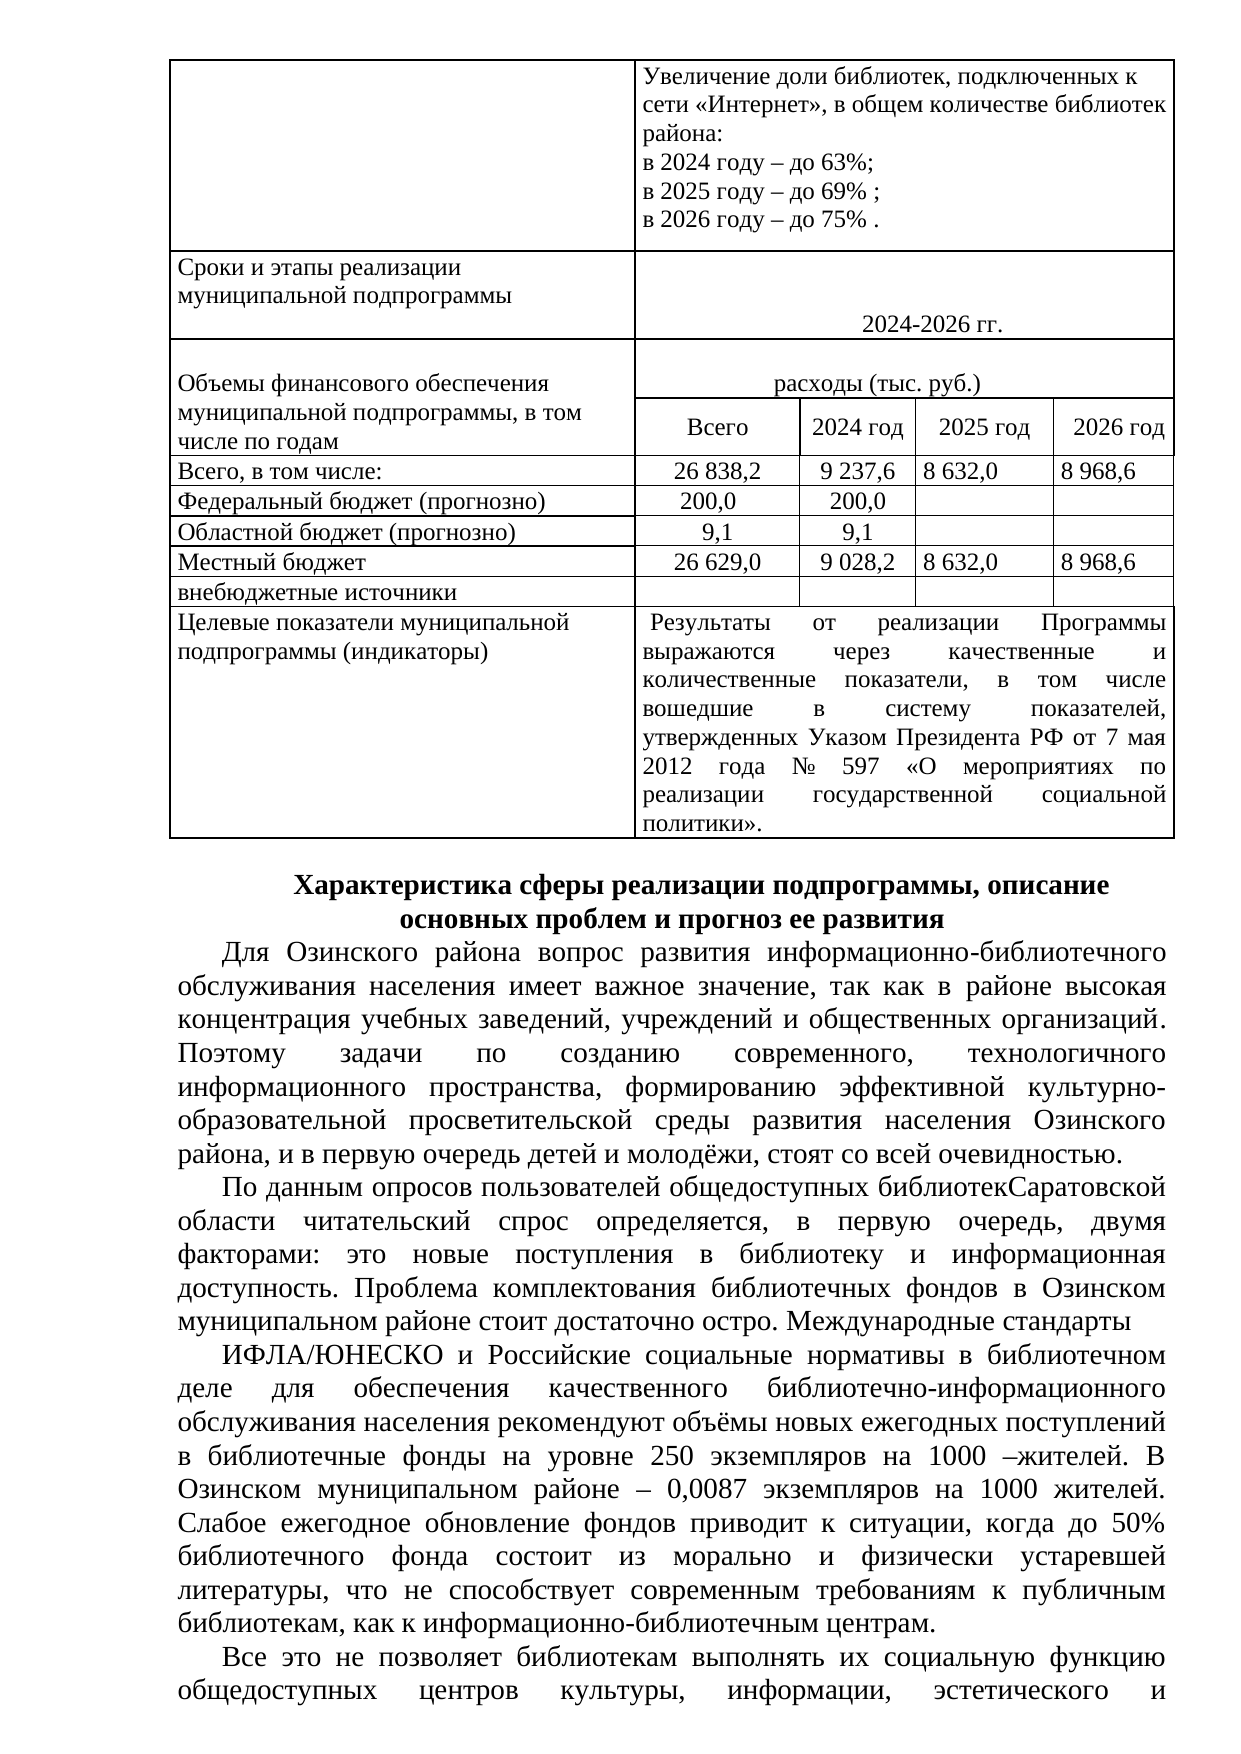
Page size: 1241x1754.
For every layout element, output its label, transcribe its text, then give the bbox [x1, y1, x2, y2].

text основных проблем и прогноз ее развития [177, 901, 1167, 934]
table_cell 2026 год [1054, 399, 1173, 454]
table_cell [1054, 516, 1173, 545]
table_cell [171, 61, 634, 250]
table_cell 9,1 [636, 516, 799, 545]
table_cell 26 838,2 [636, 456, 799, 485]
table_cell 8 968,6 [1054, 456, 1173, 485]
table_cell [916, 486, 1053, 515]
table_cell 9,1 [800, 516, 915, 545]
table_cell Областной бюджет (прогнозно) [171, 517, 634, 545]
table_cell 26 629,0 [636, 546, 799, 576]
table_cell 8 968,6 [1054, 546, 1173, 576]
table_cell внебюджетные источники [171, 577, 634, 606]
table_cell 2025 год [916, 399, 1053, 454]
table_cell Целевые показатели муниципальной подпрограммы (индикаторы) [171, 607, 634, 837]
table_cell Результаты от реализации Программы выражаются через качественные и количественные показатели, в том числе вошедшие в систему показателей, утвержденных Указом Президента РФ от 7 мая 2012 года № 597 «О мероприятиях по реализации государственной социальной политики». [636, 607, 1173, 837]
table_cell 9 028,2 [800, 546, 915, 576]
text Характеристика сферы реализации подпрограммы, описание [236, 867, 1167, 901]
table_cell 200,0 [800, 486, 915, 515]
table_cell 200,0 [636, 486, 799, 515]
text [177, 1639, 1167, 1706]
table_cell Всего, в том числе: [171, 456, 634, 485]
table_cell 8 632,0 [916, 546, 1053, 576]
table_cell 2024 год [801, 399, 915, 454]
table_cell [916, 577, 1053, 606]
table_cell [916, 516, 1053, 545]
table_cell Объемы финансового обеспечения муниципальной подпрограммы, в том числе по годам [171, 340, 634, 454]
table_cell 2024-2026 гг. [636, 252, 1173, 338]
table_cell расходы (тыс. руб.) [636, 340, 1173, 397]
text По данным опросов пользователей общедоступных библиотекСаратовской области читательский спрос определяется, в первую очередь, двумя факторами: это новые поступления в библиотеку и информационная доступность. Проблема комплектования библиотечных фондов в Озинском муниципальном районе стоит достаточно остро. Международные стандарты [177, 1169, 1167, 1337]
table_cell Федеральный бюджет (прогнозно) [171, 486, 634, 515]
table_cell Всего [636, 399, 799, 454]
table_cell Сроки и этапы реализации муниципальной подпрограммы [171, 252, 634, 338]
table_cell [1054, 486, 1173, 515]
table_cell 9 237,6 [800, 456, 915, 485]
table_cell 8 632,0 [916, 456, 1053, 485]
text Для Озинского района вопрос развития информационно-библиотечного обслуживания населения имеет важное значение, так как в районе высокая концентрация учебных заведений, учреждений и общественных организаций. Поэтому задачи по созданию современного, технологичного информационного пространства, формированию эффективной культурно-образовательной просветительской среды развития населения Озинского района, и в первую очередь детей и молодёжи, стоят со всей очевидностью. [177, 934, 1167, 1169]
table_cell Местный бюджет [171, 547, 634, 576]
text ИФЛА/ЮНЕСКО и Российские социальные нормативы в библиотечном деле для обеспечения качественного библиотечно-информационного обслуживания населения рекомендуют объёмы новых ежегодных поступлений в библиотечные фонды на уровне 250 экземпляров на 1000 –жителей. В Озинском муниципальном районе – 0,0087 экземпляров на 1000 жителей. Слабое ежегодное обновление фондов приводит к ситуации, когда до 50% библиотечного фонда состоит из морально и физически устаревшей литературы, что не способствует современным требованиям к публичным библиотекам, как к информационно-библиотечным центрам. [177, 1337, 1167, 1639]
table_cell [1054, 577, 1173, 606]
table_cell [800, 577, 915, 606]
table_cell [636, 577, 799, 606]
table_cell Увеличение доли библиотек, подключенных к сети «Интернет», в общем количестве библиотек района: в 2024 году – до 63%; в 2025 году – до 69% ; в 2026 году – до 75% . [636, 61, 1173, 250]
